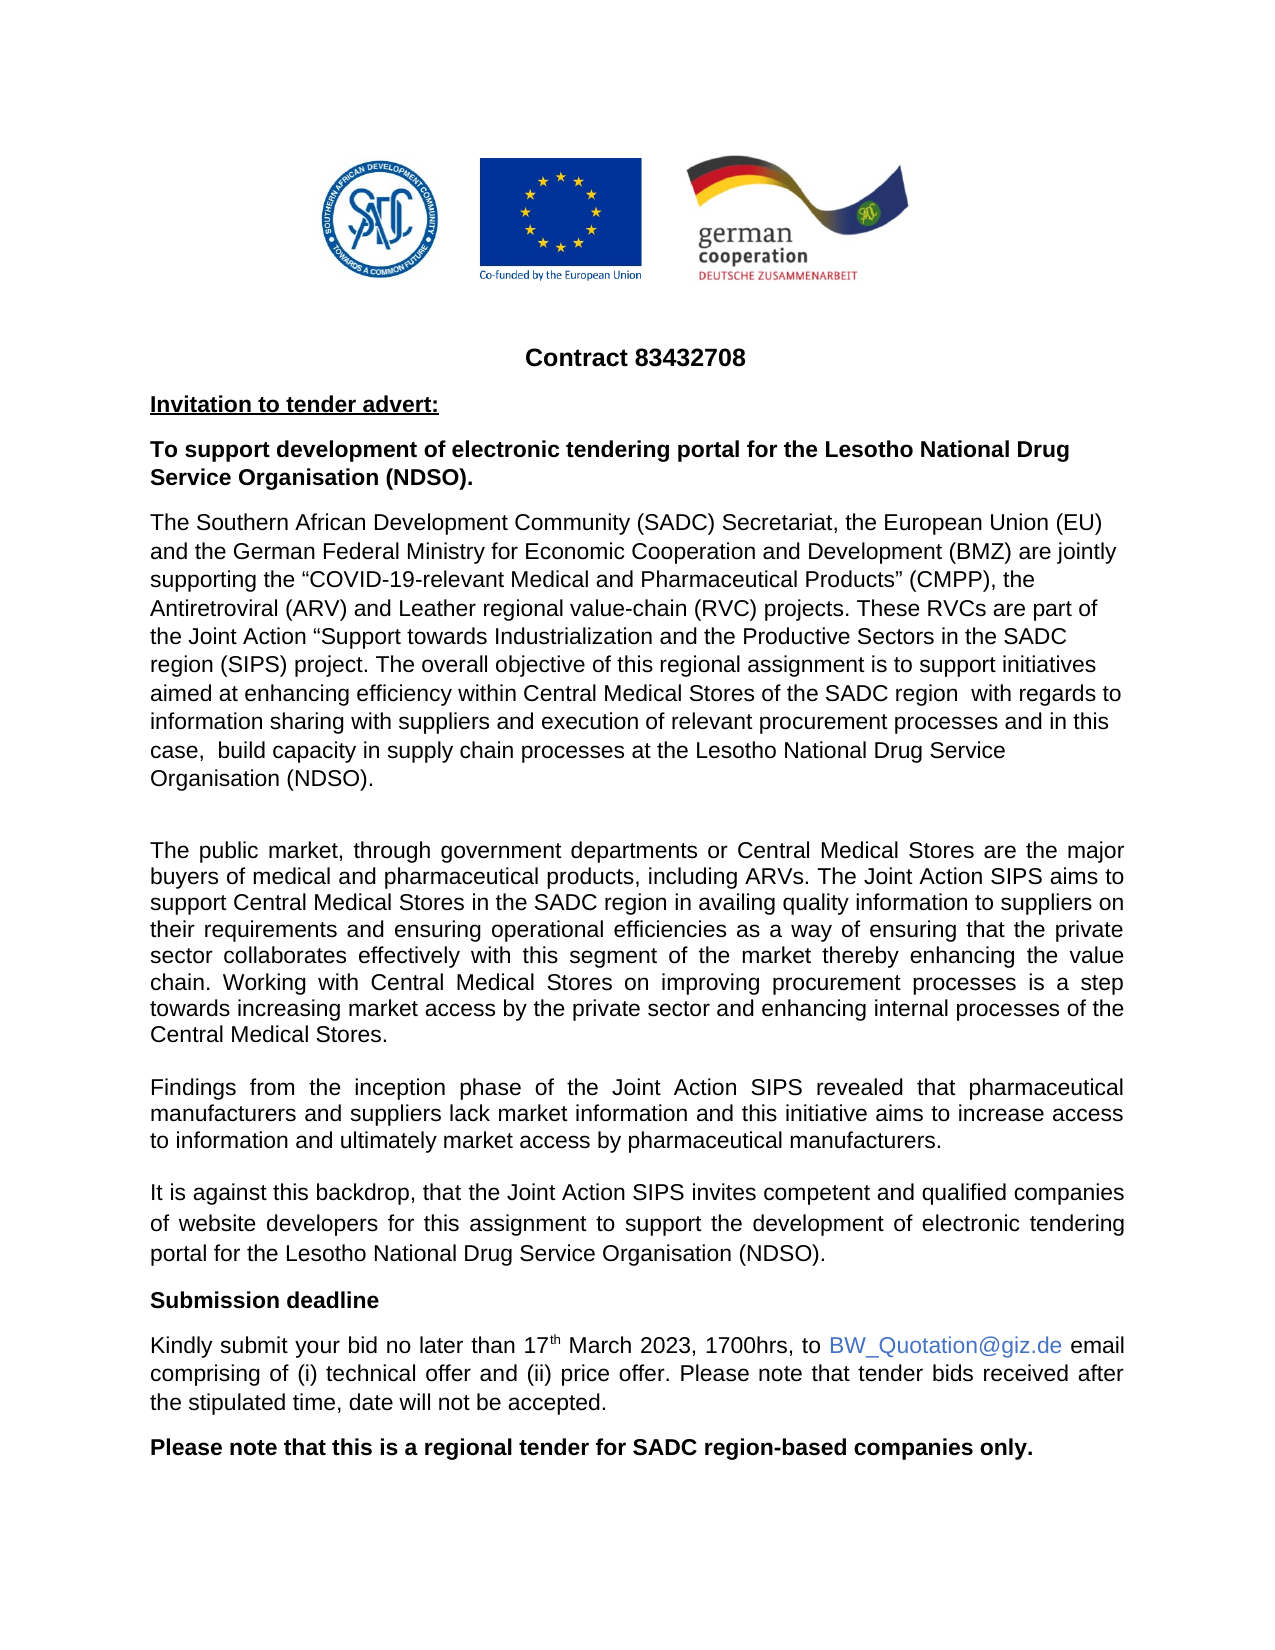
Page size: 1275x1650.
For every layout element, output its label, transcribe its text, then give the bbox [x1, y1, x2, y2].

text To support development of electronic tendering portal for the Lesotho National Drug Service Organisation (NDSO). [150, 436, 1125, 491]
picture [475, 158, 649, 286]
picture [319, 158, 440, 280]
text Contract 83432708 [150, 343, 1125, 372]
text The Southern African Development Community (SADC) Secretariat, the European Union (EU) and the German Federal Ministry for Economic Cooperation and Development (BMZ) are jointly supporting the “COVID-19-relevant Medical and Pharmaceutical Products” (CMPP), the Antiretroviral (ARV) and Leather regional value-chain (RVC) projects. These RVCs are part of the Joint Action “Support towards Industrialization and the Productive Sectors in the SADC region (SIPS) project. The overall objective of this regional assignment is to support initiatives aimed at enhancing efficiency within Central Medical Stores of the SADC region with regards to information sharing with suppliers and execution of relevant procurement processes and in this case, build capacity in supply chain processes at the Lesotho National Drug Service Organisation (NDSO). [150, 509, 1125, 792]
text Please note that this is a regional tender for SADC region-based companies only. [150, 1434, 1125, 1460]
picture [678, 150, 920, 285]
text Invitation to tender advert: [150, 391, 1125, 417]
text Findings from the inception phase of the Joint Action SIPS revealed that pharmaceutical manufacturers and suppliers lack market information and this initiative aims to increase access to information and ultimately market access by pharmaceutical manufacturers. [150, 1074, 1125, 1153]
text It is against this backdrop, that the Joint Action SIPS invites competent and qualified companies of website developers for this assignment to support the development of electronic tendering portal for the Lesotho National Drug Service Organisation (NDSO). [150, 1179, 1125, 1266]
text Submission deadline [150, 1287, 1125, 1313]
text The public market, through government departments or Central Medical Stores are the major buyers of medical and pharmaceutical products, including ARVs. The Joint Action SIPS aims to support Central Medical Stores in the SADC region in availing quality information to suppliers on their requirements and ensuring operational efficiencies as a way of ensuring that the private sector collaborates effectively with this segment of the market thereby enhancing the value chain. Working with Central Medical Stores on improving procurement processes is a step towards increasing market access by the private sector and enhancing internal processes of the Central Medical Stores. [150, 837, 1125, 1047]
text Kindly submit your bid no later than 17th March 2023, 1700hrs, to BW_Quotation@giz.de email comprising of (i) technical offer and (ii) price offer. Please note that tender bids received after the stipulated time, date will not be accepted. [150, 1332, 1125, 1415]
